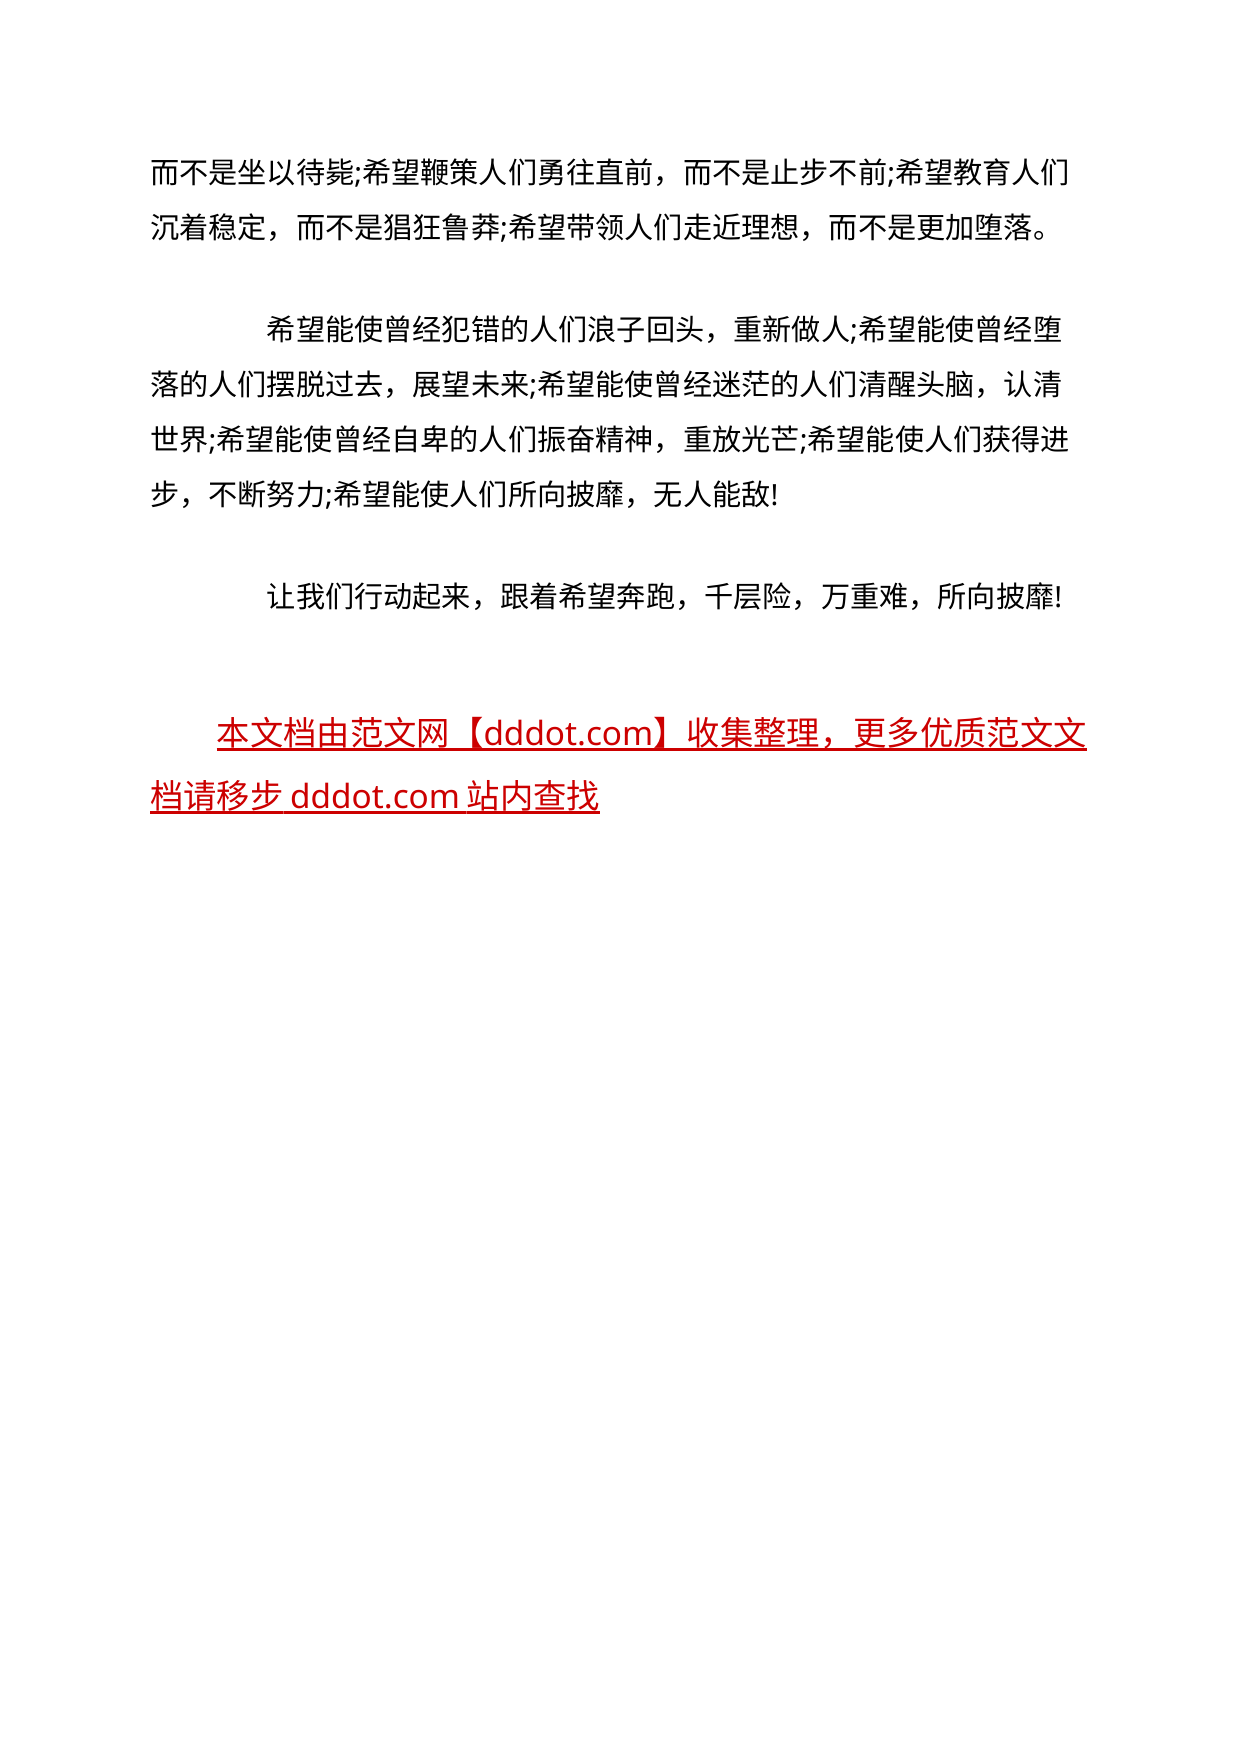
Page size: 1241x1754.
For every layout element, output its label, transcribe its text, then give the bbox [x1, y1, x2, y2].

text 本文档由范文网【dddot.com】收集整理，更多优质范文文档请移步dddot.com站内查找 [150, 707, 1090, 818]
text 让我们行动起来，跟着希望奔跑，千层险，万重难，所向披靡! [150, 574, 1090, 616]
text 希望能使曾经犯错的人们浪子回头，重新做人;希望能使曾经堕落的人们摆脱过去，展望未来;希望能使曾经迷茫的人们清醒头脑，认清世界;希望能使曾经自卑的人们振奋精神，重放光芒;希望能使人们获得进步，不断努力;希望能使人们所向披靡，无人能敌! [150, 307, 1090, 514]
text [150, 150, 1090, 247]
